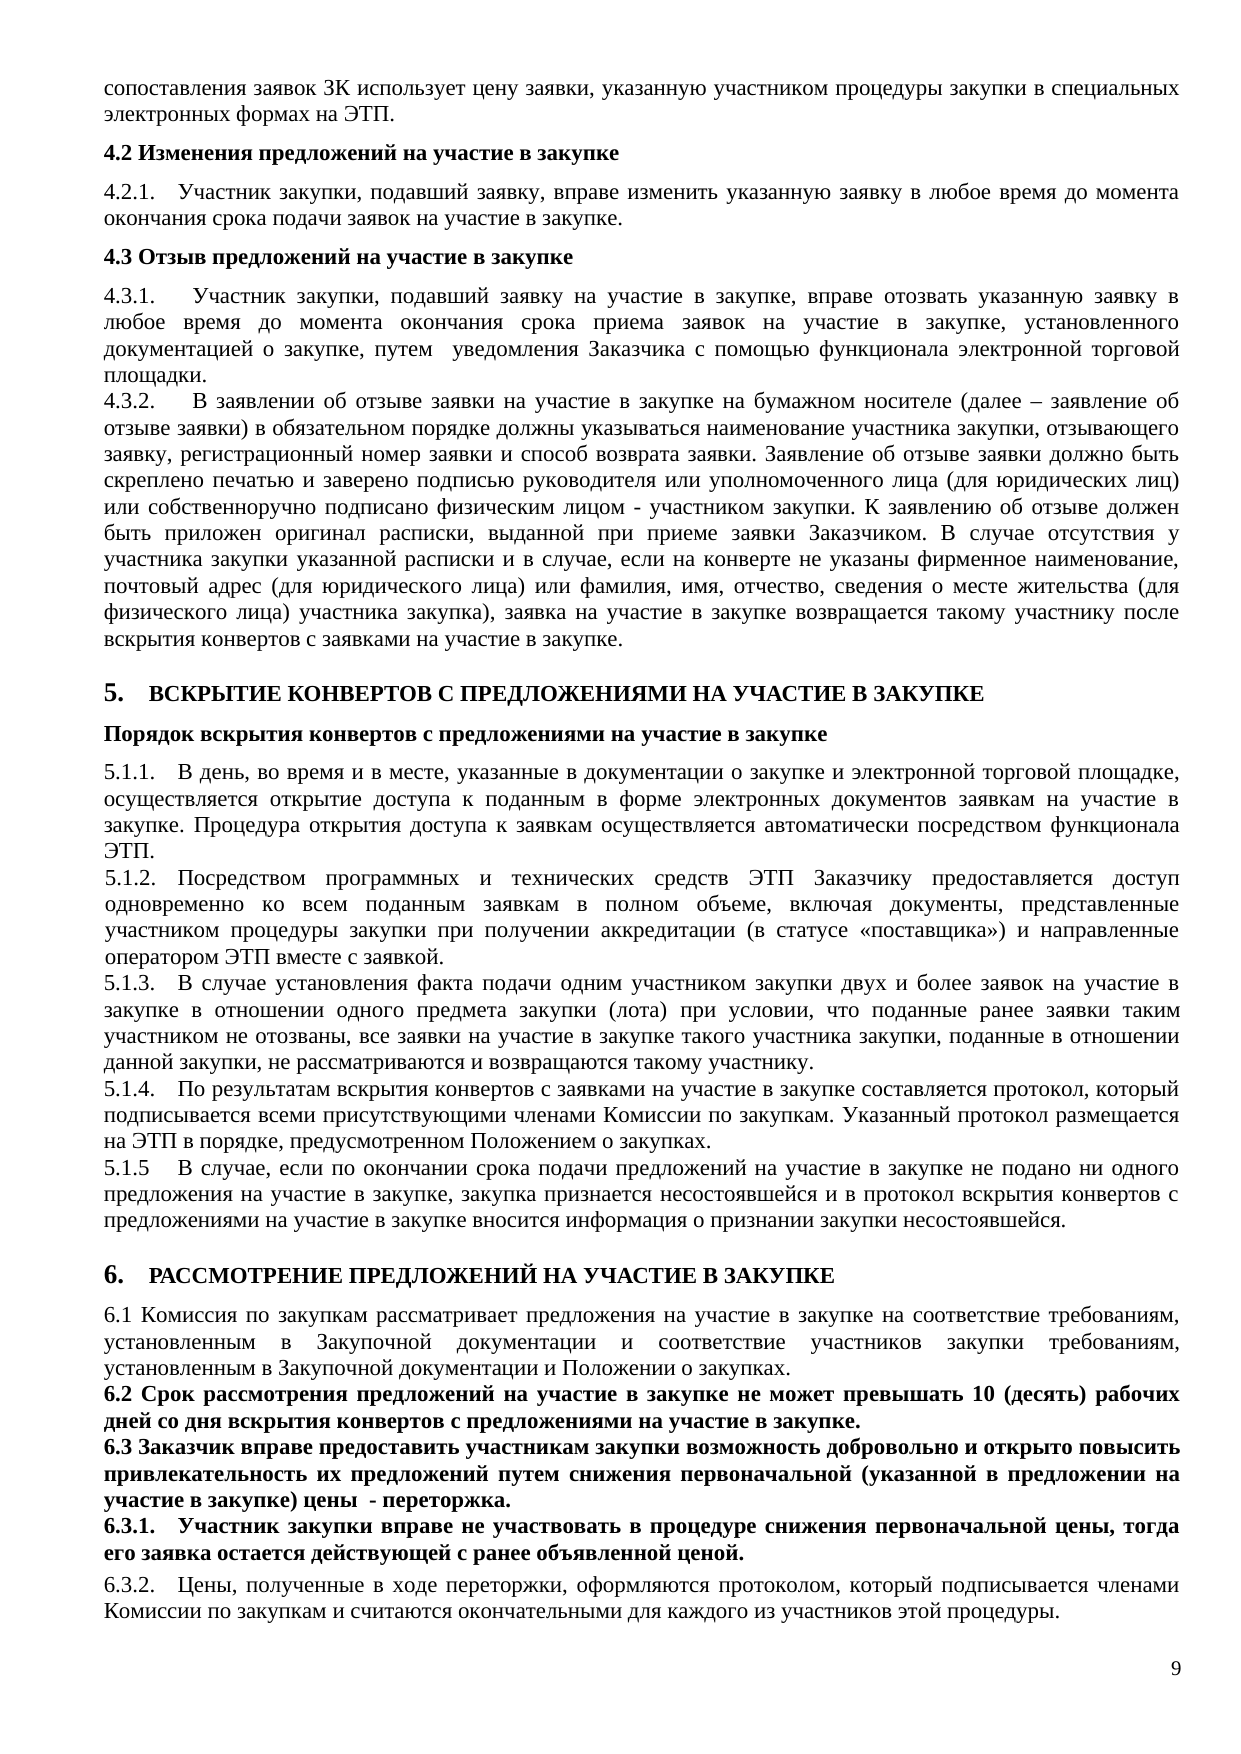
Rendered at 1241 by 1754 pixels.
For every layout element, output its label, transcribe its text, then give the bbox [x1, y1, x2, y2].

list В день, во время и в месте, указанные в документации о закупке и электронной торговой площадке, осуществляется открытие доступа к поданным в форме электронных документов заявкам на участие в закупке. Процедура открытия доступа к заявкам осуществляется автоматически посредством функционала ЭТП. [103, 758, 1181, 864]
subtitle ВСКРЫТИЕ КОНВЕРТОВ С ПРЕДЛОЖЕНИЯМИ НА УЧАСТИЕ В ЗАКУПКЕ [103, 676, 1181, 707]
list Участник закупки, подавший заявку, вправе изменить указанную заявку в любое время до момента окончания срока подачи заявок на участие в закупке. [103, 178, 1181, 231]
list В случае, если по окончании срока подачи предложений на участие в закупке не подано ни одного предложения на участие в закупке, закупка признается несостоявшейся и в протокол вскрытия конвертов с предложениями на участие в закупке вносится информация о признании закупки несостоявшейся. [103, 1154, 1181, 1233]
list Участник закупки, подавший заявку на участие в закупке, вправе отозвать указанную заявку в любое время до момента окончания срока приема заявок на участие в закупке, установленного документацией о закупке, путем уведомления Заказчика с помощью функционала электронной торговой площадки. [103, 282, 1181, 387]
subtitle 4.3 Отзыв предложений на участие в закупке [103, 243, 1181, 269]
subtitle Порядок вскрытия конвертов с предложениями на участие в закупке [103, 719, 1181, 746]
subtitle Участник закупки вправе не участвовать в процедуре снижения первоначальной цены, тогда его заявка остается действующей с ранее объявленной ценой. [103, 1512, 1181, 1565]
subtitle 4.2 Изменения предложений на участие в закупке [103, 139, 1181, 165]
subtitle Цены, полученные в ходе переторжки, оформляются протоколом, который подписывается членами Комиссии по закупкам и считаются окончательными для каждого из участников этой процедуры. [103, 1571, 1181, 1624]
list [103, 74, 1181, 127]
list В случае установления факта подачи одним участником закупки двух и более заявок на участие в закупке в отношении одного предмета закупки (лота) при условии, что поданные ранее заявки таким участником не отозваны, все заявки на участие в закупке такого участника закупки, поданные в отношении данной закупки, не рассматриваются и возвращаются такому участнику. [103, 969, 1181, 1075]
subtitle 6.3 Заказчик вправе предоставить участникам закупки возможность добровольно и открыто повысить привлекательность их предложений путем снижения первоначальной (указанной в предложении на участие в закупке) цены - переторжка. [103, 1433, 1181, 1512]
list По результатам вскрытия конвертов с заявками на участие в закупке составляется протокол, который подписывается всеми присутствующими членами Комиссии по закупкам. Указанный протокол размещается на ЭТП в порядке, предусмотренном Положением о закупках. [103, 1075, 1181, 1154]
list В заявлении об отзыве заявки на участие в закупке на бумажном носителе (далее – заявление об отзыве заявки) в обязательном порядке должны указываться наименование участника закупки, отзывающего заявку, регистрационный номер заявки и способ возврата заявки. Заявление об отзыве заявки должно быть скреплено печатью и заверено подписью руководителя или уполномоченного лица (для юридических лиц) или собственноручно подписано физическим лицом - участником закупки. К заявлению об отзыве должен быть приложен оригинал расписки, выданной при приеме заявки Заказчиком. В случае отсутствия у участника закупки указанной расписки и в случае, если на конверте не указаны фирменное наименование, почтовый адрес (для юридического лица) или фамилия, имя, отчество, сведения о месте жительства (для физического лица) участника закупка), заявка на участие в закупке возвращается такому участнику после вскрытия конвертов с заявками на участие в закупке. [103, 387, 1181, 651]
subtitle РАССМОТРЕНИЕ ПРЕДЛОЖЕНИЙ НА УЧАСТИЕ В ЗАКУПКЕ [103, 1258, 1181, 1289]
subtitle 6.1 Комиссия по закупкам рассматривает предложения на участие в закупке на соответствие требованиям, установленным в Закупочной документации и соответствие участников закупки требованиям, установленным в Закупочной документации и Положении о закупках. [103, 1301, 1181, 1381]
list Посредством программных и технических средств ЭТП Заказчику предоставляется доступ одновременно ко всем поданным заявкам в полном объеме, включая документы, представленные участником процедуры закупки при получении аккредитации (в статусе «поставщика») и направленные оператором ЭТП вместе с заявкой. [104, 864, 1181, 969]
subtitle 6.2 Срок рассмотрения предложений на участие в закупке не может превышать 10 (десять) рабочих дней со дня вскрытия конвертов с предложениями на участие в закупке. [103, 1381, 1181, 1433]
